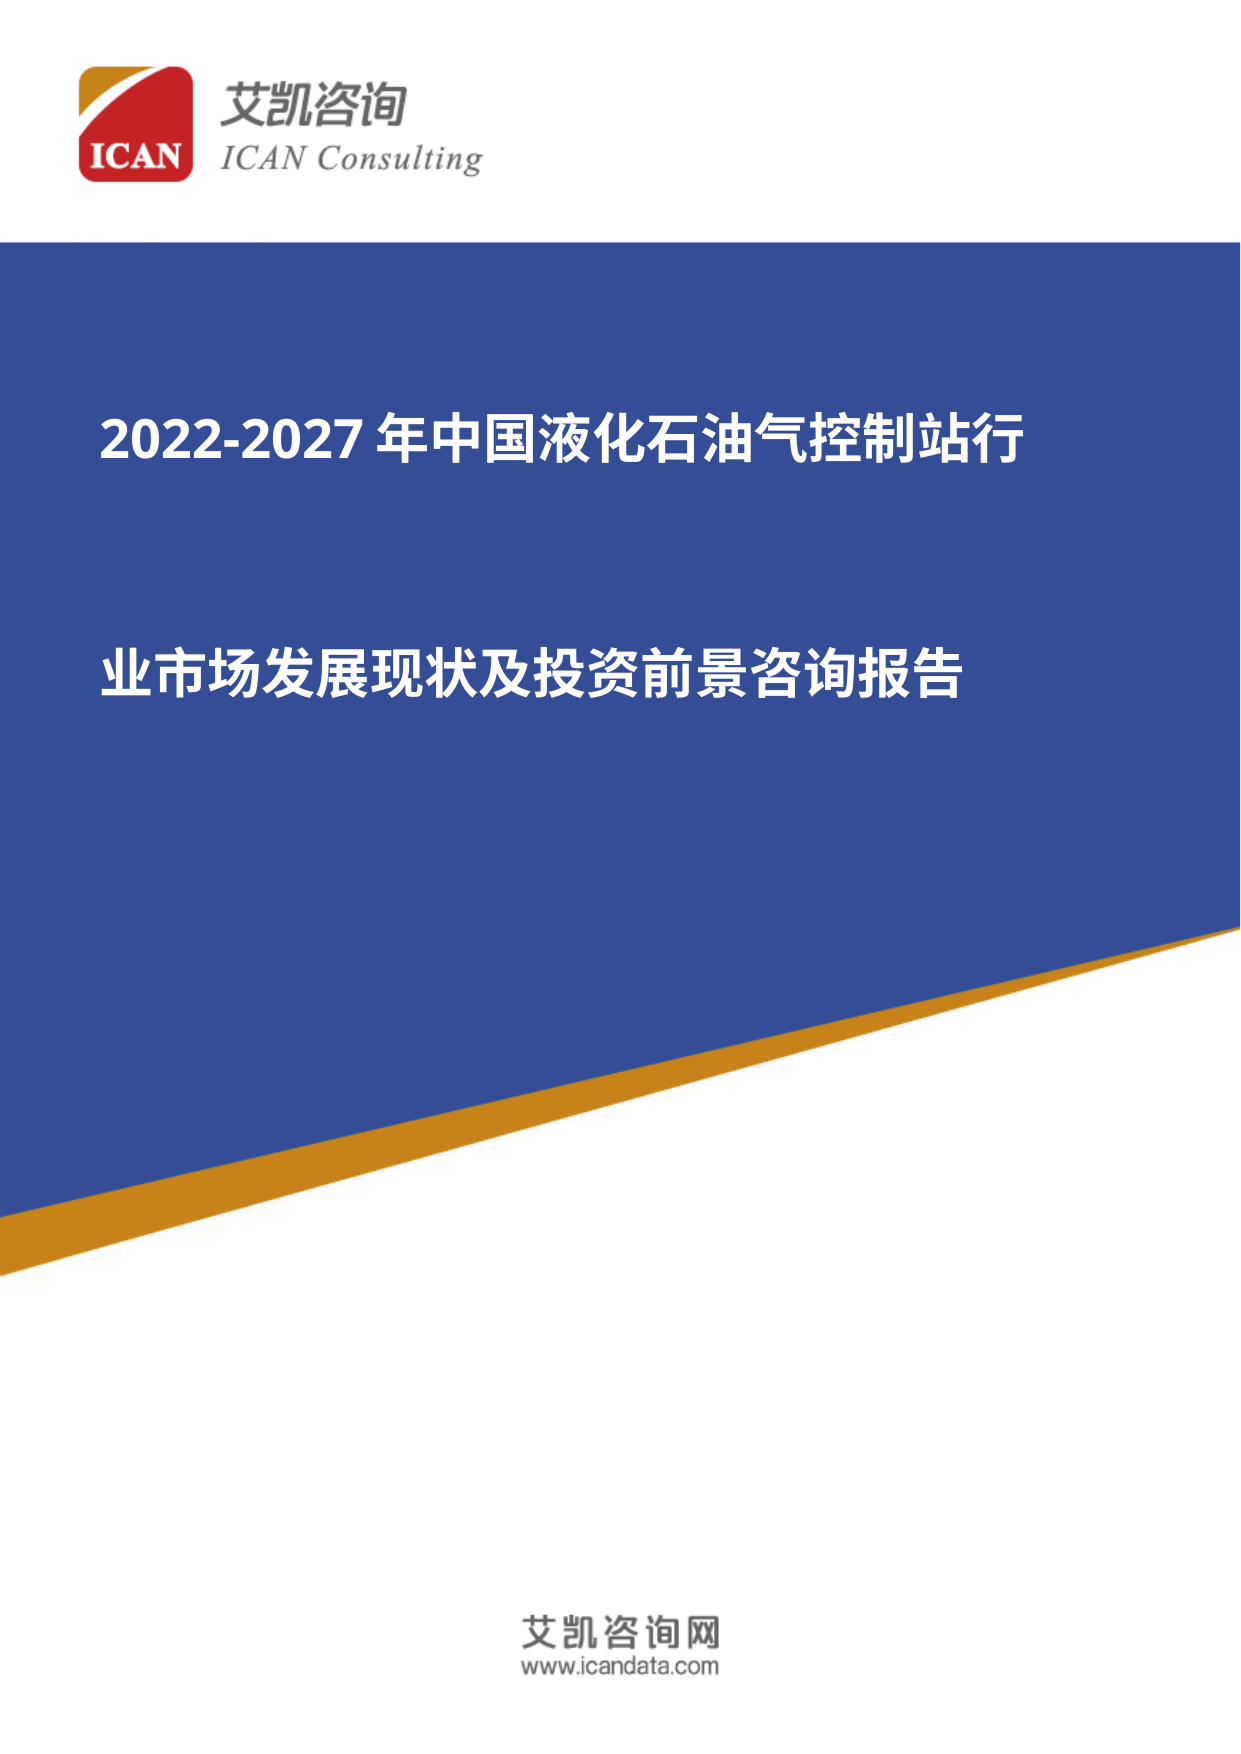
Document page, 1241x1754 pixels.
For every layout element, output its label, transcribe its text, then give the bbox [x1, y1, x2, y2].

subtitle 2022-2027年中国液化石油气控制站行业市场发展现状及投资前景咨询报告 [99, 386, 1053, 718]
picture [0, 5, 1241, 1754]
